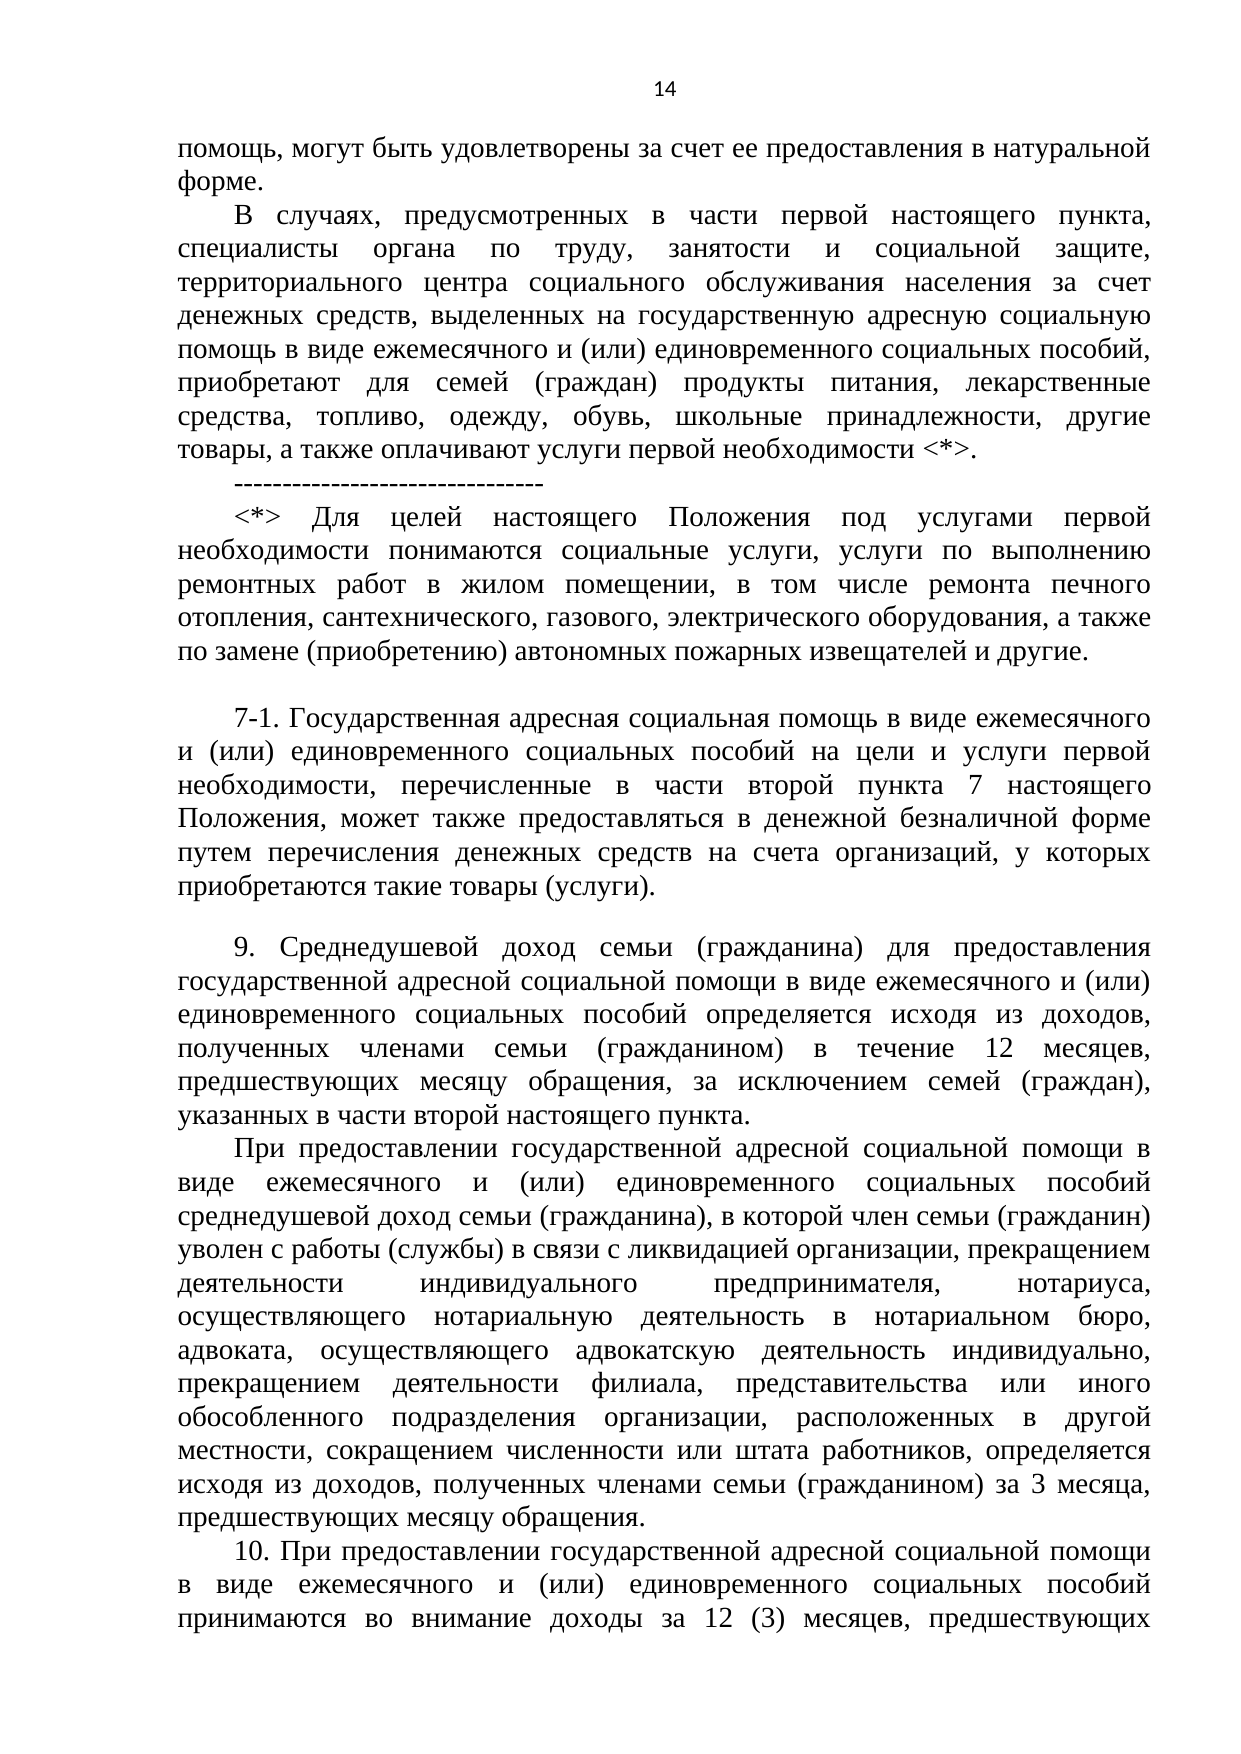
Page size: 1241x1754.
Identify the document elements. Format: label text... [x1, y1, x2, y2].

text -------------------------------- [177, 465, 1152, 499]
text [177, 130, 1152, 197]
text 7-1. Государственная адресная социальная помощь в виде ежемесячного и (или) единовременного социальных пособий на цели и услуги первой необходимости, перечисленные в части второй пункта 7 настоящего Положения, может также предоставляться в денежной безналичной форме путем перечисления денежных средств на счета организаций, у которых приобретаются такие товары (услуги). [177, 700, 1152, 901]
text При предоставлении государственной адресной социальной помощи в виде ежемесячного и (или) единовременного социальных пособий среднедушевой доход семьи (гражданина), в которой член семьи (гражданин) уволен с работы (службы) в связи с ликвидацией организации, прекращением деятельности индивидуального предпринимателя, нотариуса, осуществляющего нотариальную деятельность в нотариальном бюро, адвоката, осуществляющего адвокатскую деятельность индивидуально, прекращением деятельности филиала, представительства или иного обособленного подразделения организации, расположенных в другой местности, сокращением численности или штата работников, определяется исходя из доходов, полученных членами семьи (гражданином) за 3 месяца, предшествующих месяцу обращения. [177, 1131, 1152, 1533]
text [177, 1533, 1152, 1634]
text <*> Для целей настоящего Положения под услугами первой необходимости понимаются социальные услуги, услуги по выполнению ремонтных работ в жилом помещении, в том числе ремонта печного отопления, сантехнического, газового, электрического оборудования, а также по замене (приобретению) автономных пожарных извещателей и другие. [177, 499, 1152, 666]
text 9. Среднедушевой доход семьи (гражданина) для предоставления государственной адресной социальной помощи в виде ежемесячного и (или) единовременного социальных пособий определяется исходя из доходов, полученных членами семьи (гражданином) в течение 12 месяцев, предшествующих месяцу обращения, за исключением семей (граждан), указанных в части второй настоящего пункта. [177, 929, 1152, 1131]
text В случаях, предусмотренных в части первой настоящего пункта, специалисты органа по труду, занятости и социальной защите, территориального центра социального обслуживания населения за счет денежных средств, выделенных на государственную адресную социальную помощь в виде ежемесячного и (или) единовременного социальных пособий, приобретают для семей (граждан) продукты питания, лекарственные средства, топливо, одежду, обувь, школьные принадлежности, другие товары, а также оплачивают услуги первой необходимости <*>. [177, 197, 1152, 465]
